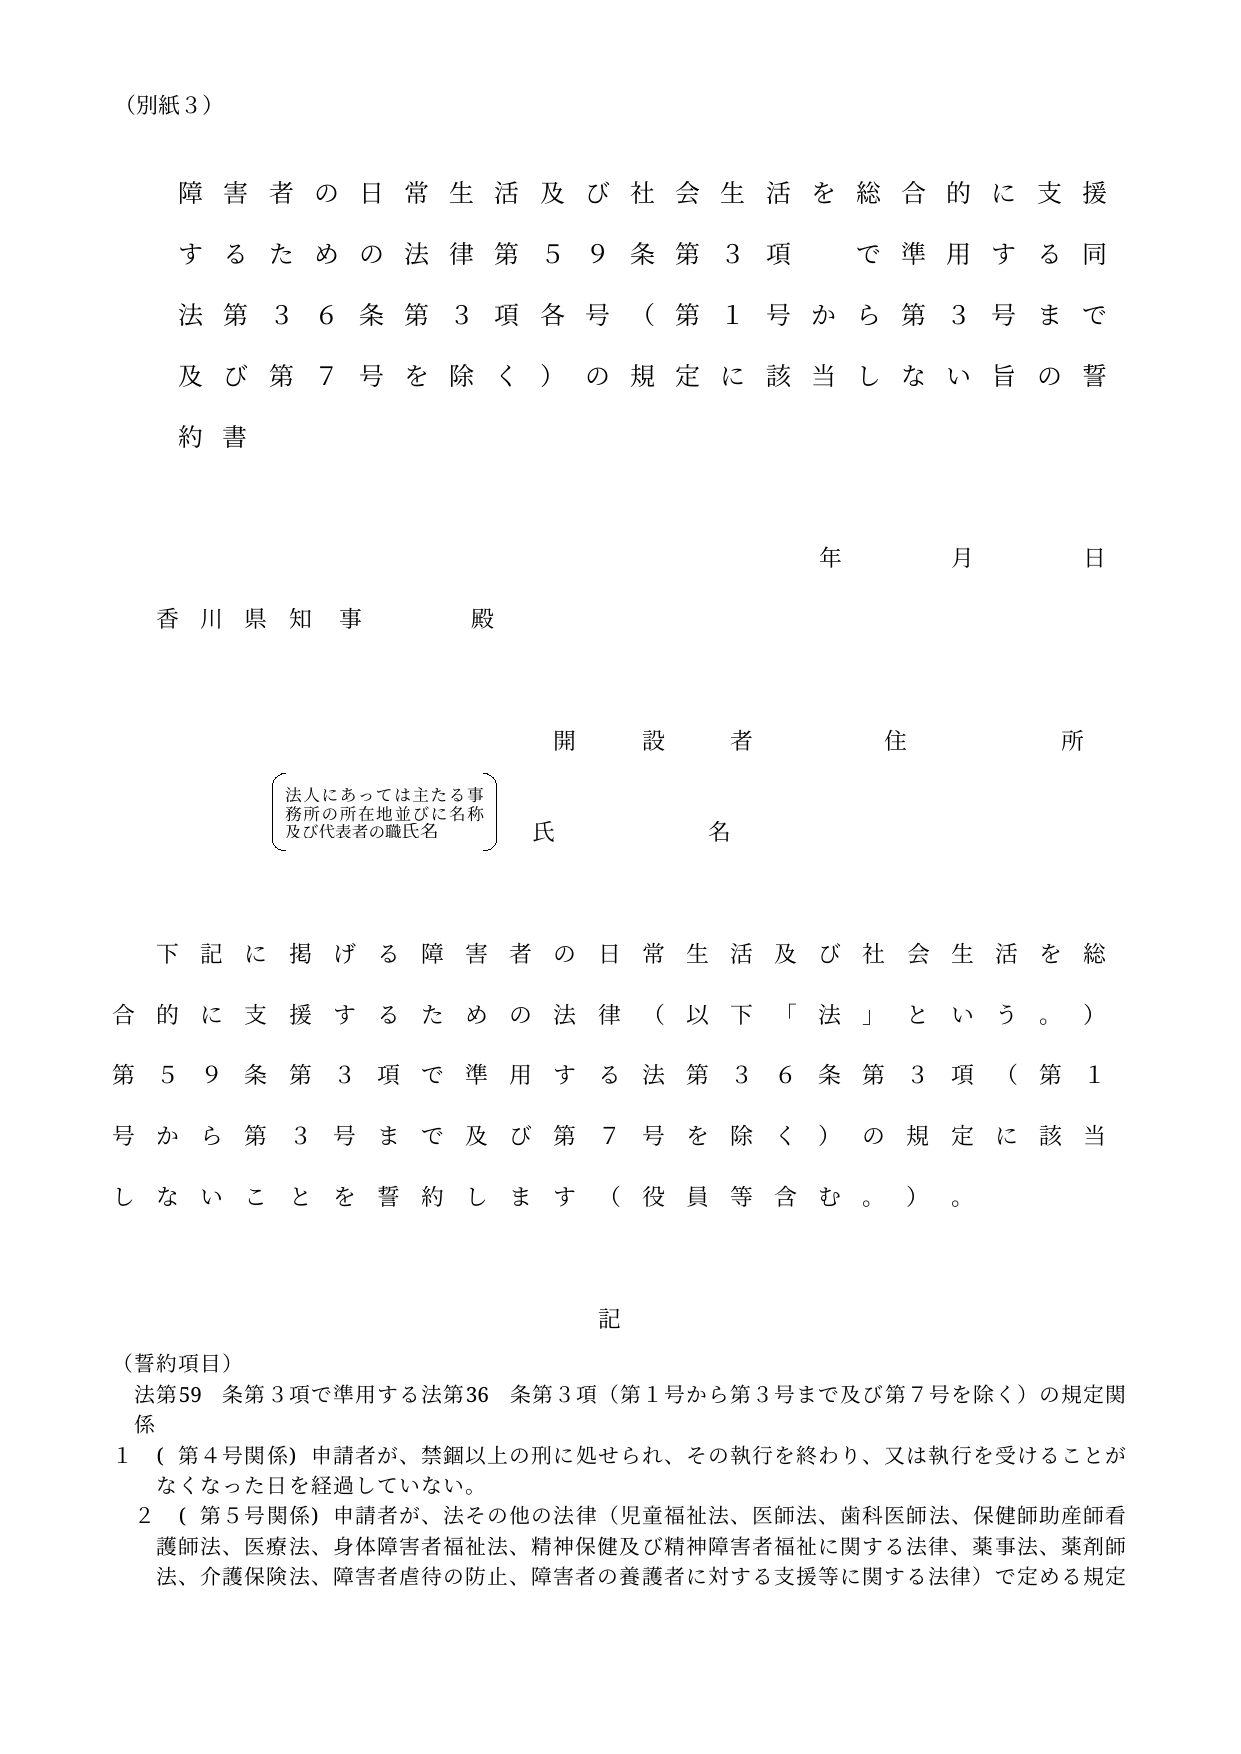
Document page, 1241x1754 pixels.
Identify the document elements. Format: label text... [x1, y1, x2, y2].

text （誓約項目） [112, 1348, 1128, 1378]
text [112, 1500, 1128, 1591]
text 香川県知事 殿 [112, 587, 1128, 648]
text 下記に掲げる障害者の日常生活及び社会生活を総合的に支援するための法律（以下「法」という。）第５９条第３項で準用する法第３６条第３項（第１号から第３号まで及び第７号を除く）の規定に該当しないことを誓約します（役員等含む。）。 [112, 922, 1128, 1226]
text 法第59条第３項で準用する法第36条第３項（第１号から第３号まで及び第７号を除く）の規定関係 [112, 1378, 1128, 1439]
text 氏 名 [112, 800, 1128, 861]
text 開 設 者 住 所 [112, 709, 1128, 770]
text 記 [112, 1287, 1128, 1348]
text 障害者の日常生活及び社会生活を総合的に支援するための法律第５９条第３項 で準用する同法第３６条第３項各号（第１号から第３号まで及び第７号を除く）の規定に該当しない旨の誓約書 [178, 161, 1128, 466]
text １ (第４号関係) 申請者が、禁錮以上の刑に処せられ、その執行を終わり、又は執行を受けることがなくなった日を経過していない。 [112, 1439, 1128, 1500]
text 年 月 日 [112, 526, 1128, 587]
